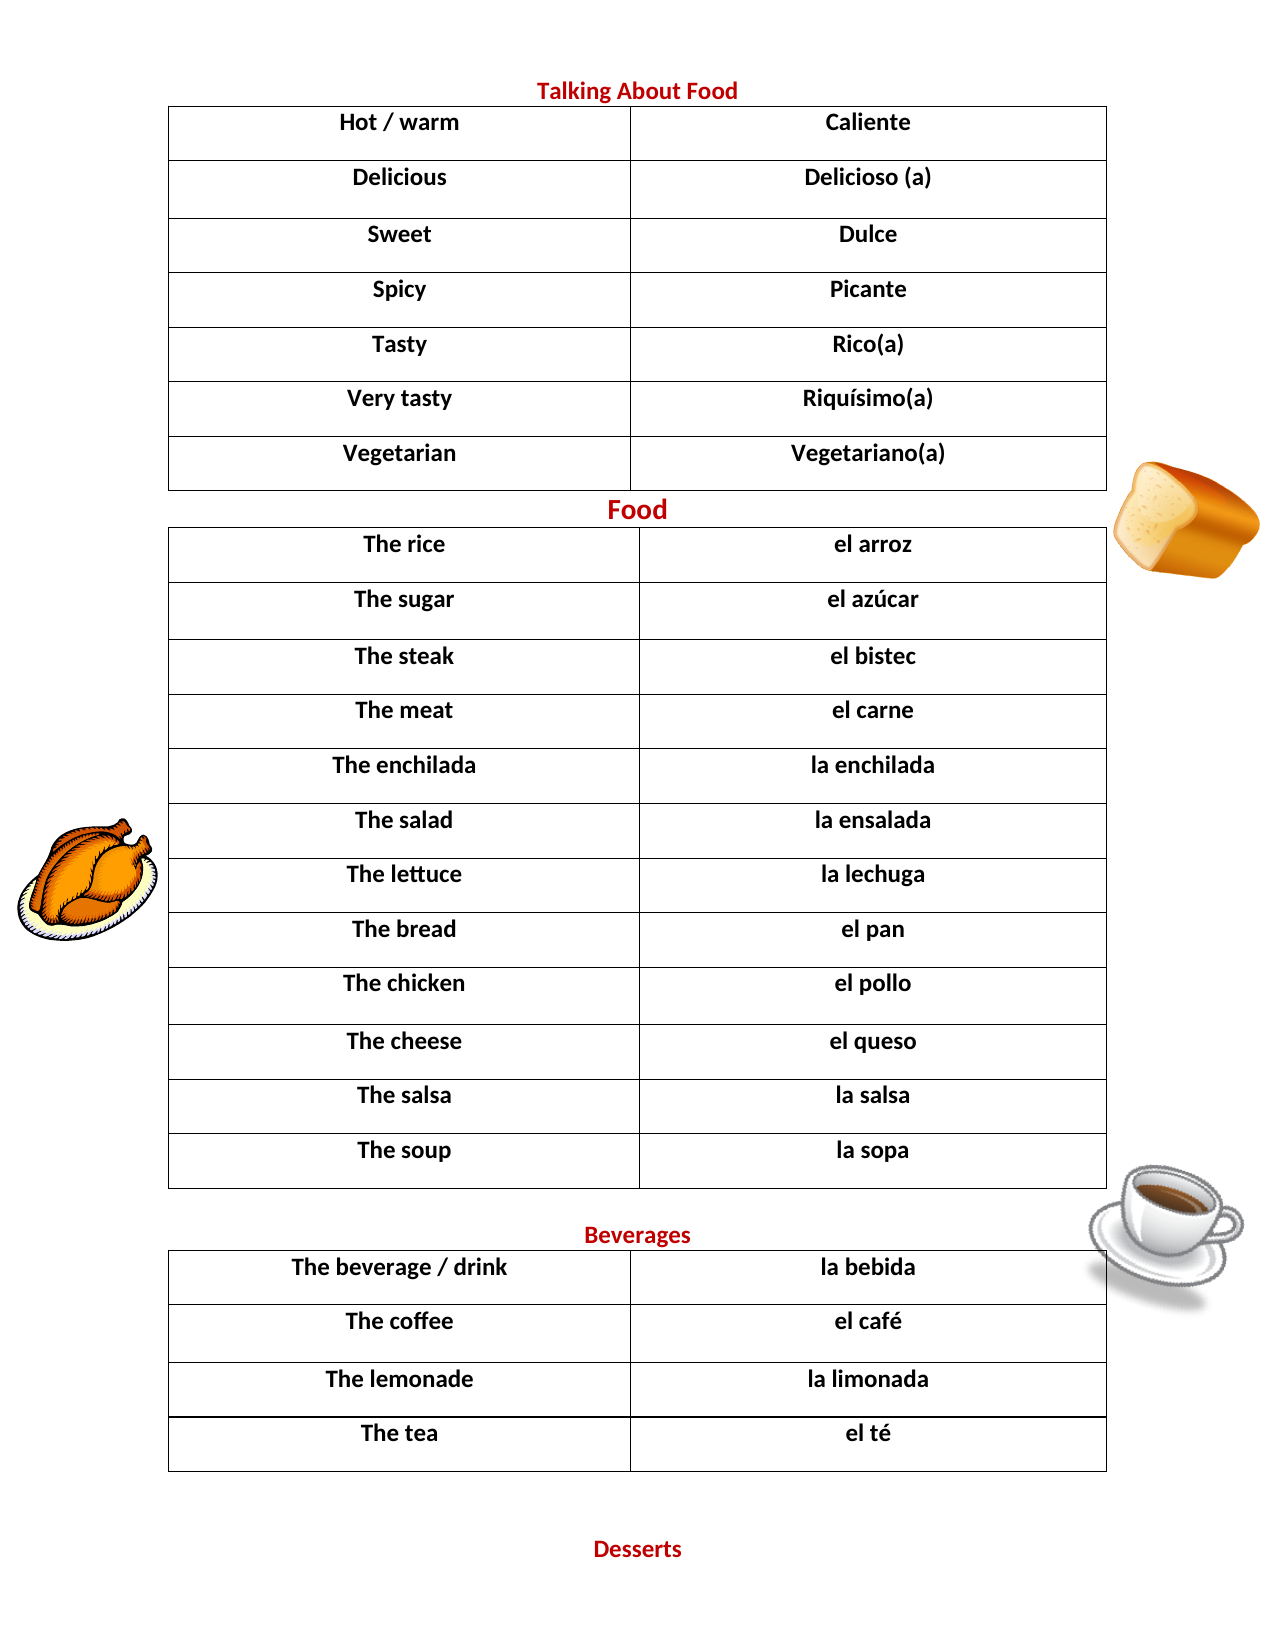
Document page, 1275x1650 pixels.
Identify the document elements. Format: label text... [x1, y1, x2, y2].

table_header la bebida [631, 1251, 1106, 1304]
table_cell el bistec [640, 640, 1106, 694]
table_cell Delicioso (a) [631, 161, 1106, 217]
picture [1085, 1131, 1265, 1330]
table_header Caliente [631, 107, 1106, 160]
table_cell el té [631, 1418, 1106, 1471]
table_cell The lemonade [169, 1363, 630, 1416]
table_cell la enchilada [640, 749, 1106, 803]
text Desserts [75, 1533, 1200, 1563]
table_cell Very tasty [169, 382, 630, 436]
table_header The rice [169, 528, 639, 582]
table_cell el café [631, 1305, 1106, 1362]
table_cell el queso [640, 1025, 1106, 1078]
table_cell el pan [640, 913, 1106, 967]
table_cell The sugar [169, 583, 639, 639]
table_cell The meat [169, 695, 639, 748]
table_cell The lettuce [169, 859, 639, 912]
table_cell la ensalada [640, 804, 1106, 857]
text Food [75, 491, 1200, 527]
table_cell Sweet [169, 219, 630, 272]
table_cell The steak [169, 640, 639, 694]
table_cell la limonada [631, 1363, 1106, 1416]
table_cell Spicy [169, 273, 630, 327]
table_cell el azúcar [640, 583, 1106, 639]
table_header Hot / warm [169, 107, 630, 160]
picture [1107, 430, 1275, 625]
table_cell The chicken [169, 968, 639, 1024]
table_cell Dulce [631, 219, 1106, 272]
table_cell The cheese [169, 1025, 639, 1078]
table_cell The tea [169, 1418, 630, 1471]
table_cell Delicious [169, 161, 630, 217]
table_cell The enchilada [169, 749, 639, 803]
table_cell Vegetariano(a) [631, 437, 1106, 490]
table_cell The bread [169, 913, 639, 967]
table_cell The salsa [169, 1080, 639, 1133]
table_cell The salad [169, 804, 639, 857]
table_cell Rico(a) [631, 328, 1106, 381]
table_cell el pollo [640, 968, 1106, 1024]
table_header The beverage / drink [169, 1251, 630, 1304]
table_cell The coffee [169, 1305, 630, 1362]
text Talking About Food [75, 75, 1200, 106]
text Beverages [75, 1219, 1200, 1250]
table_cell la salsa [640, 1080, 1106, 1133]
table_cell Riquísimo(a) [631, 382, 1106, 436]
table_cell Vegetarian [169, 437, 630, 490]
table_cell Tasty [169, 328, 630, 381]
table_cell la lechuga [640, 859, 1106, 912]
table_cell la sopa [640, 1134, 1106, 1188]
table_cell el carne [640, 695, 1106, 748]
table_cell Picante [631, 273, 1106, 327]
table_cell The soup [169, 1134, 639, 1188]
table_header el arroz [640, 528, 1106, 582]
